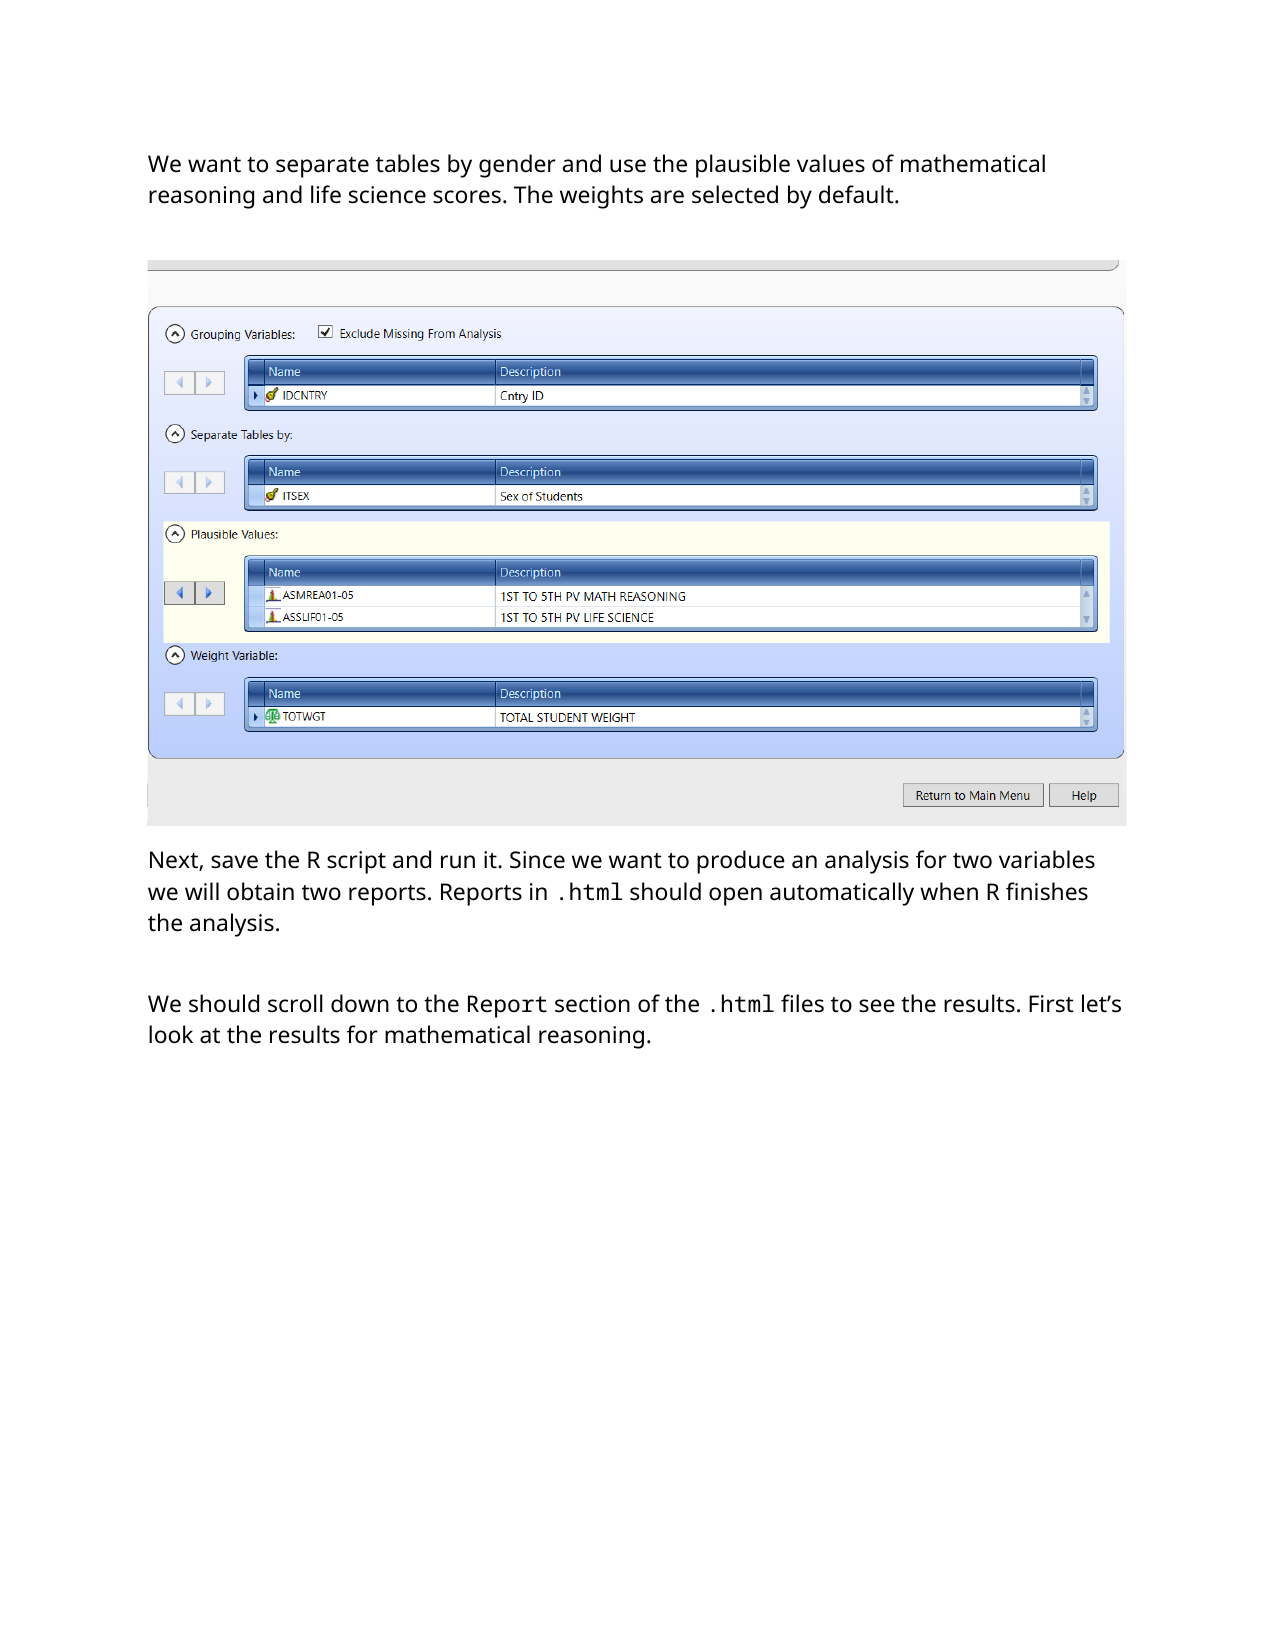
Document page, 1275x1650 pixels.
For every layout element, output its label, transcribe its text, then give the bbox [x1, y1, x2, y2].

text We want to separate tables by gender and use the plausible values of mathematical reasoning and life science scores. The weights are selected by default. [148, 148, 1127, 241]
text Next, save the R script and run it. Since we want to produce an analysis for two variables we will obtain two reports. Reports in .html should open automatically when R finishes the analysis. [148, 844, 1127, 969]
text We should scroll down to the Report section of the .html files to see the results. First let’s look at the results for mathematical reasoning. [148, 988, 1127, 1082]
picture [147, 260, 1127, 826]
